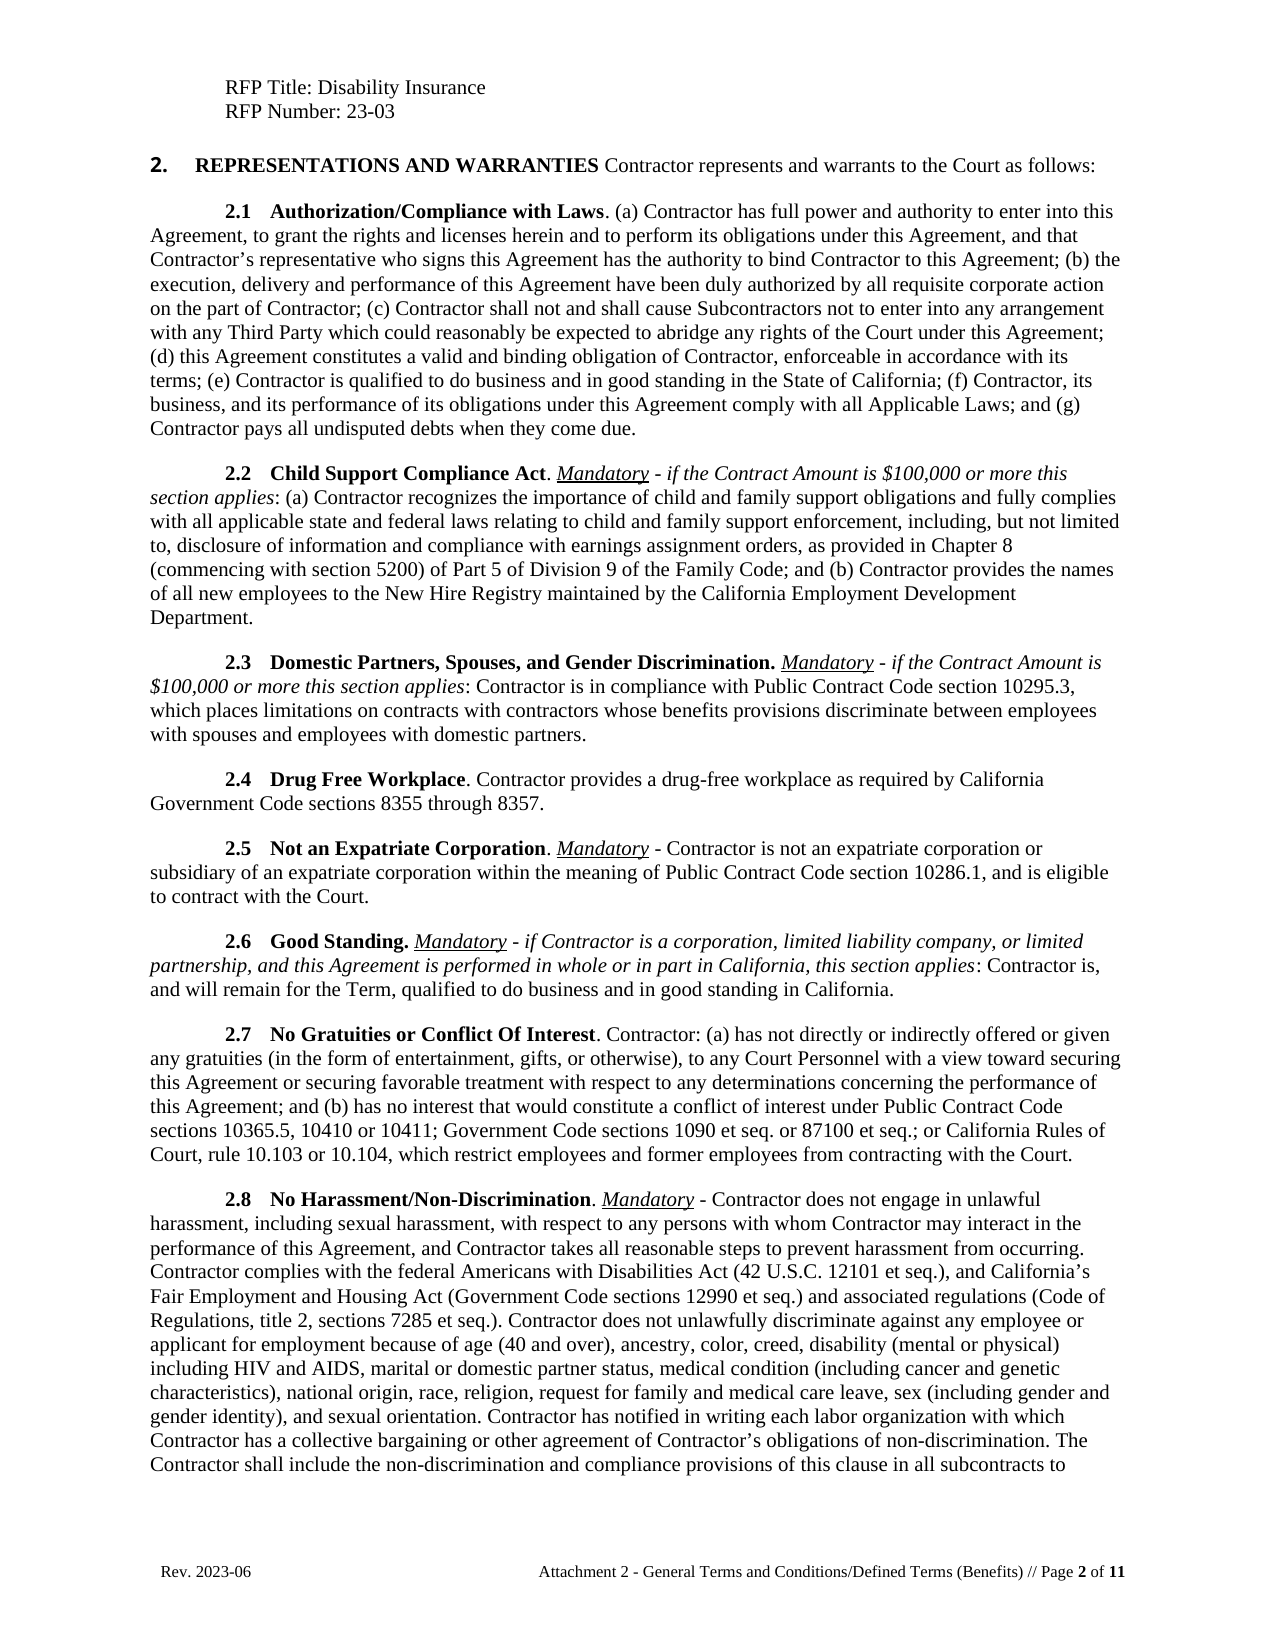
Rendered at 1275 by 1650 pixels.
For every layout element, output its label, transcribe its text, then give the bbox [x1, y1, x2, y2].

subtitle REPRESENTATIONS AND WARRANTIES Contractor represents and warrants to the Court as follows: [150, 150, 1125, 178]
subtitle Authorization/Compliance with Laws. (a) Contractor has full power and authority to enter into this Agreement, to grant the rights and licenses herein and to perform its obligations under this Agreement, and that Contractor’s representative who signs this Agreement has the authority to bind Contractor to this Agreement; (b) the execution, delivery and performance of this Agreement have been duly authorized by all requisite corporate action on the part of Contractor; (c) Contractor shall not and shall cause Subcontractors not to enter into any arrangement with any Third Party which could reasonably be expected to abridge any rights of the Court under this Agreement; (d) this Agreement constitutes a valid and binding obligation of Contractor, enforceable in accordance with its terms; (e) Contractor is qualified to do business and in good standing in the State of California; (f) Contractor, its business, and its performance of its obligations under this Agreement comply with all Applicable Laws; and (g) Contractor pays all undisputed debts when they come due. [150, 199, 1125, 440]
subtitle Not an Expatriate Corporation. Mandatory - Contractor is not an expatriate corporation or subsidiary of an expatriate corporation within the meaning of Public Contract Code section 10286.1, and is eligible to contract with the Court. [150, 836, 1125, 908]
subtitle Domestic Partners, Spouses, and Gender Discrimination. Mandatory - if the Contract Amount is $100,000 or more this section applies: Contractor is in compliance with Public Contract Code section 10295.3, which places limitations on contracts with contractors whose benefits provisions discriminate between employees with spouses and employees with domestic partners. [150, 650, 1125, 746]
subtitle Child Support Compliance Act. Mandatory - if the Contract Amount is $100,000 or more this section applies: (a) Contractor recognizes the importance of child and family support obligations and fully complies with all applicable state and federal laws relating to child and family support enforcement, including, but not limited to, disclosure of information and compliance with earnings assignment orders, as provided in Chapter 8 (commencing with section 5200) of Part 5 of Division 9 of the Family Code; and (b) Contractor provides the names of all new employees to the New Hire Registry maintained by the California Employment Development Department. [150, 461, 1125, 629]
subtitle Good Standing. Mandatory - if Contractor is a corporation, limited liability company, or limited partnership, and this Agreement is performed in whole or in part in California, this section applies: Contractor is, and will remain for the Term, qualified to do business and in good standing in California. [150, 929, 1125, 1001]
subtitle Drug Free Workplace. Contractor provides a drug-free workplace as required by California Government Code sections 8355 through 8357. [150, 767, 1125, 815]
subtitle No Gratuities or Conflict Of Interest. Contractor: (a) has not directly or indirectly offered or given any gratuities (in the form of entertainment, gifts, or otherwise), to any Court Personnel with a view toward securing this Agreement or securing favorable treatment with respect to any determinations concerning the performance of this Agreement; and (b) has no interest that would constitute a conflict of interest under Public Contract Code sections 10365.5, 10410 or 10411; Government Code sections 1090 et seq. or 87100 et seq.; or California Rules of Court, rule 10.103 or 10.104, which restrict employees and former employees from contracting with the Court. [150, 1022, 1125, 1166]
